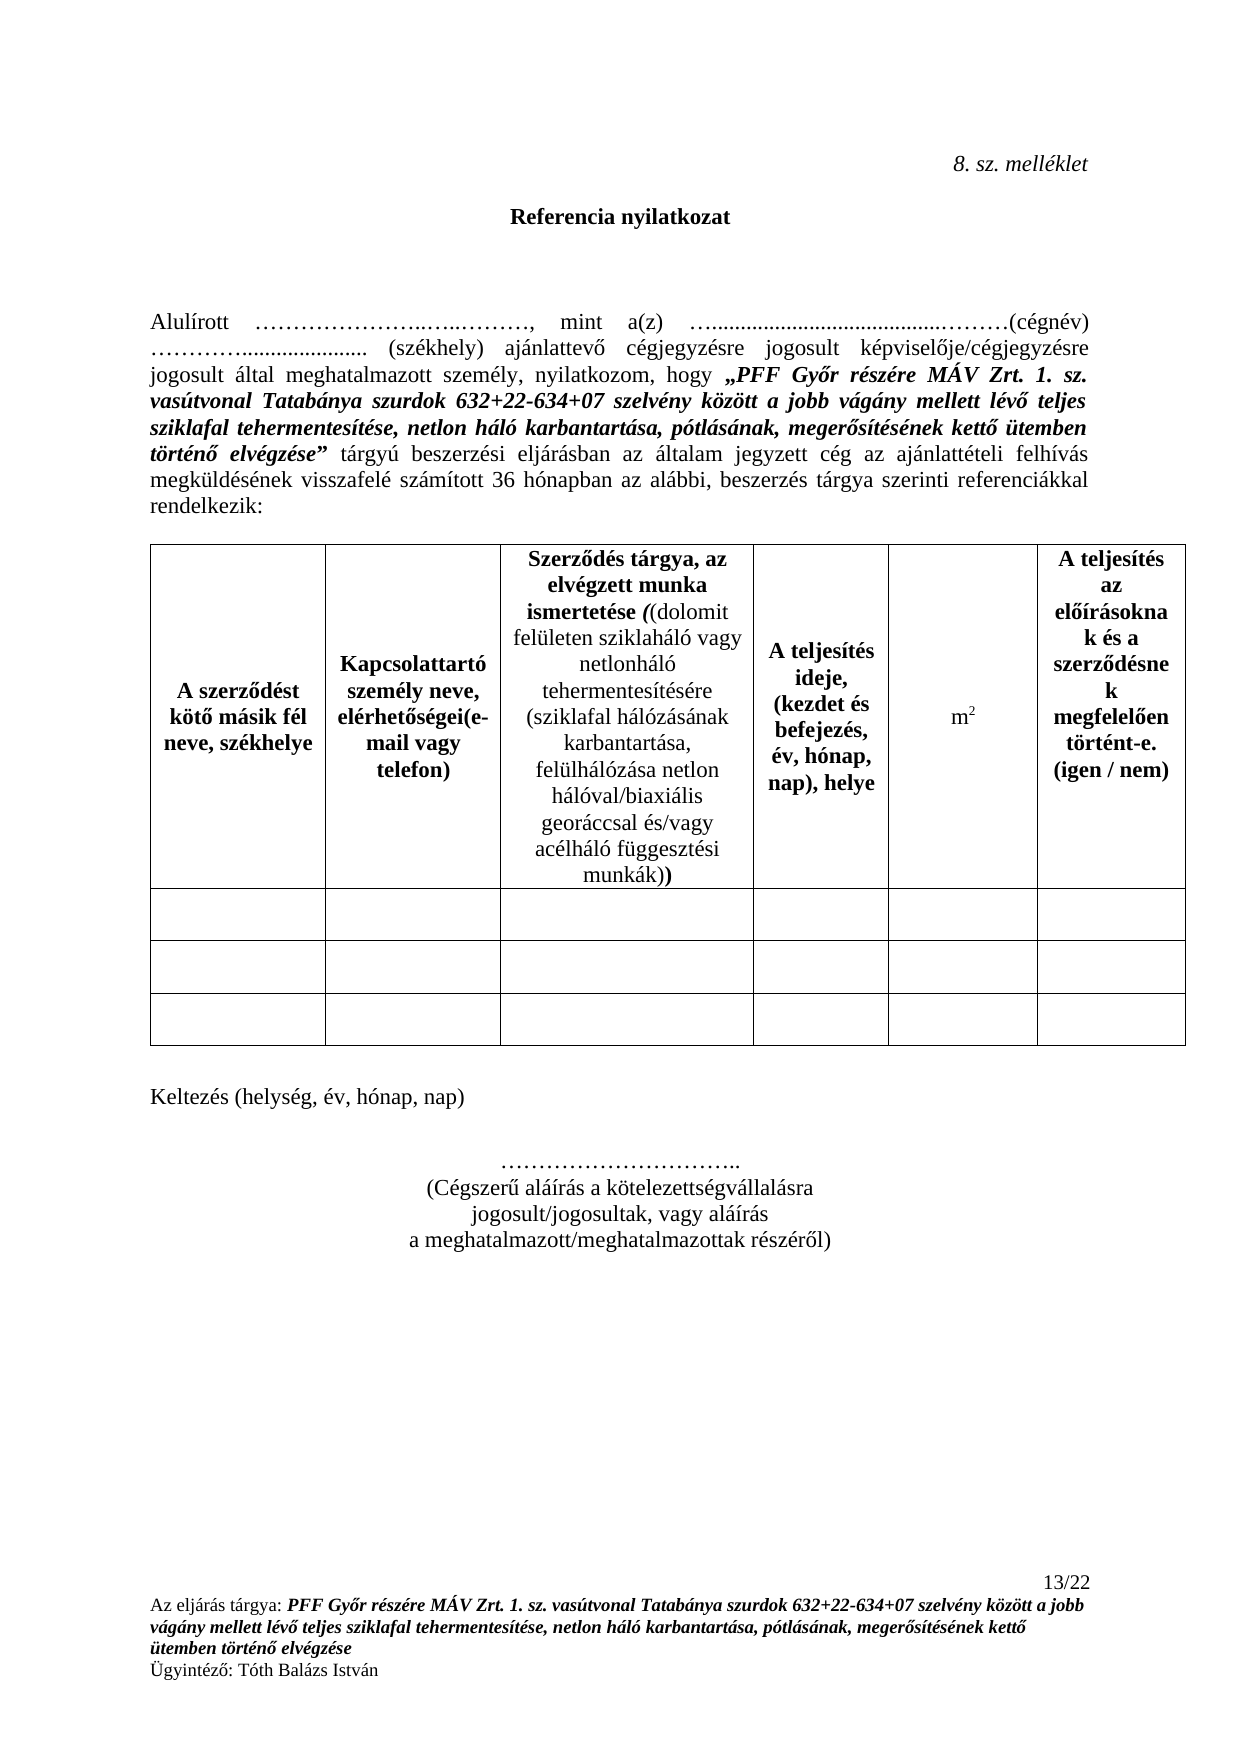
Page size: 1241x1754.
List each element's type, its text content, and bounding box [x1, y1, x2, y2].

text (Cégszerű aláírás a kötelezettségvállalásra [150, 1173, 1090, 1200]
table_cell [889, 994, 1037, 1045]
table_cell [326, 994, 500, 1045]
table_cell [1038, 941, 1185, 992]
table_cell [1038, 994, 1185, 1045]
table_cell [754, 994, 888, 1045]
table_header m2 [889, 545, 1037, 888]
text 8. sz. melléklet [150, 150, 1090, 176]
table_cell [151, 941, 325, 992]
table_cell [326, 889, 500, 940]
table_cell [754, 941, 888, 992]
table_header Kapcsolattartó személy neve, elérhetőségei(e-mail vagy telefon) [326, 545, 500, 888]
text Alulírott …………………..…..………, mint a(z) …........................................………(cégnév) …………...................... (székhely) ajánlattevő cégjegyzésre jogosult képviselője/cégjegyzésre jogosult által meghatalmazott személy, nyilatkozom, hogy „PFF Győr részére MÁV Zrt. 1. sz. vasútvonal Tatabánya szurdok 632+22-634+07 szelvény között a jobb vágány mellett lévő teljes sziklafal tehermentesítése, netlon háló karbantartása, pótlásának, megerősítésének kettő ütemben történő elvégzése” tárgyú beszerzési eljárásban az általam jegyzett cég az ajánlattételi felhívás megküldésének visszafelé számított 36 hónapban az alábbi, beszerzés tárgya szerinti referenciákkal rendelkezik: [150, 308, 1090, 519]
table_cell [501, 994, 753, 1045]
text Keltezés (helység, év, hónap, nap) [150, 1083, 1090, 1110]
table_cell [501, 941, 753, 992]
table_cell [889, 889, 1037, 940]
table_cell [151, 889, 325, 940]
table_header A teljesítés ideje, (kezdet és befejezés, év, hónap, nap), helye [754, 545, 888, 888]
table_cell [1038, 889, 1185, 940]
text ………………………….. [150, 1147, 1090, 1173]
table_header Szerződés tárgya, az elvégzett munka ismertetése ((dolomit felületen sziklaháló vagy netlonháló tehermentesítésére (sziklafal hálózásának karbantartása, felülhálózása netlon hálóval/biaxiális georáccsal és/vagy acélháló függesztési munkák)) [501, 545, 753, 888]
table_cell [754, 889, 888, 940]
table_cell [501, 889, 753, 940]
text Referencia nyilatkozat [150, 203, 1090, 229]
table_header A szerződést kötő másik fél neve, székhelye [151, 545, 325, 888]
text jogosult/jogosultak, vagy aláírás [150, 1200, 1090, 1226]
table_header A teljesítés az előírásoknak és a szerződésnek megfelelően történt-e. (igen / nem) [1038, 545, 1185, 888]
table_cell [326, 941, 500, 992]
table_cell [889, 941, 1037, 992]
table_cell [151, 994, 325, 1045]
text a meghatalmazott/meghatalmazottak részéről) [150, 1226, 1090, 1253]
